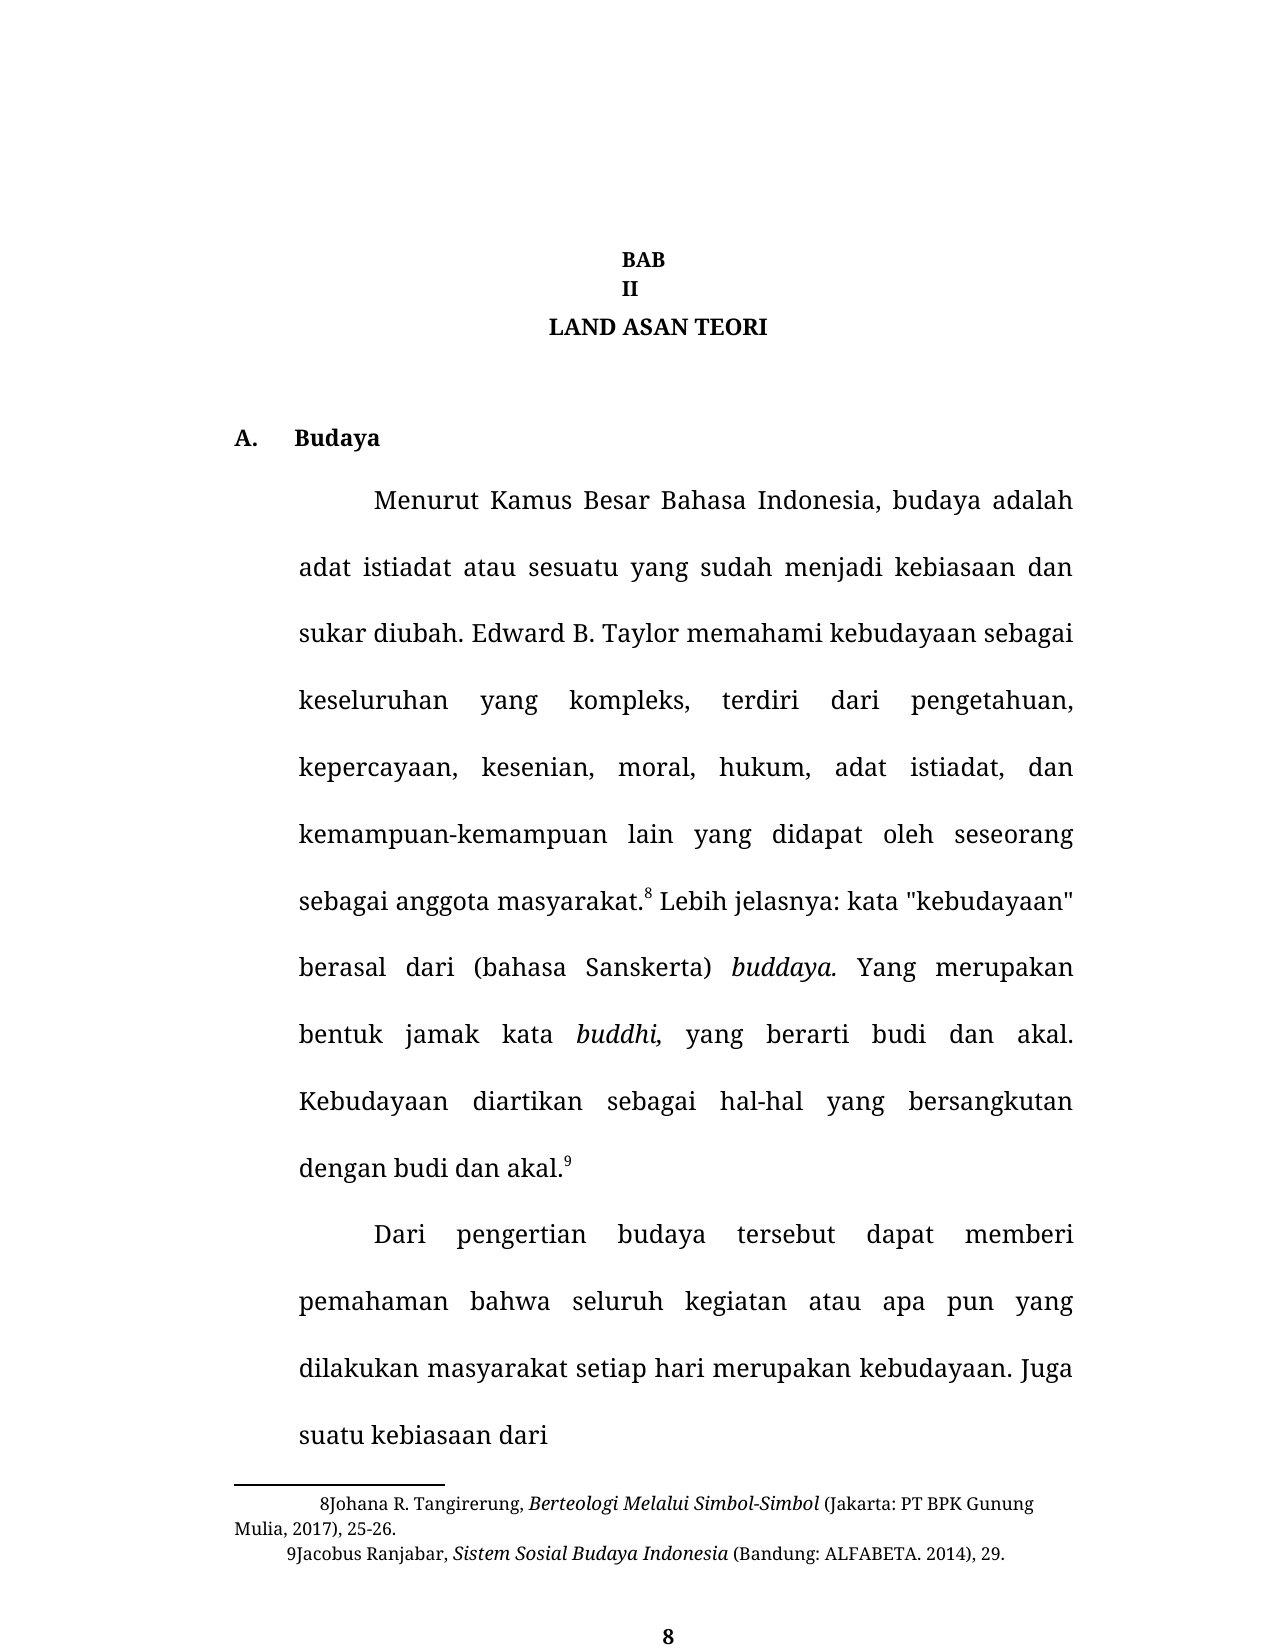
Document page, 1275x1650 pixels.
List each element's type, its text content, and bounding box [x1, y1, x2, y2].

text LAND ASAN TEORI [242, 317, 1074, 340]
list Budaya [234, 428, 1074, 451]
text Dari pengertian budaya tersebut dapat memberi pemahaman bahwa seluruh kegiatan atau apa pun yang dilakukan masyarakat setiap hari merupakan kebudayaan. Juga suatu kebiasaan dari [299, 1190, 1074, 1457]
text Menurut Kamus Besar Bahasa Indonesia, budaya adalah adat istiadat atau sesuatu yang sudah menjadi kebiasaan dan sukar diubah. Edward B. Taylor memahami kebudayaan sebagai keseluruhan yang kompleks, terdiri dari pengetahuan, kepercayaan, kesenian, moral, hukum, adat istiadat, dan kemampuan-kemampuan lain yang didapat oleh seseorang sebagai anggota masyarakat. Lebih jelasnya: kata "kebudayaan" berasal dari (bahasa Sanskerta) buddaya. Yang merupakan bentuk jamak kata buddhi, yang berarti budi dan akal. Kebudayaan diartikan sebagai hal-hal yang bersangkutan dengan budi dan akal. [299, 456, 1074, 1190]
